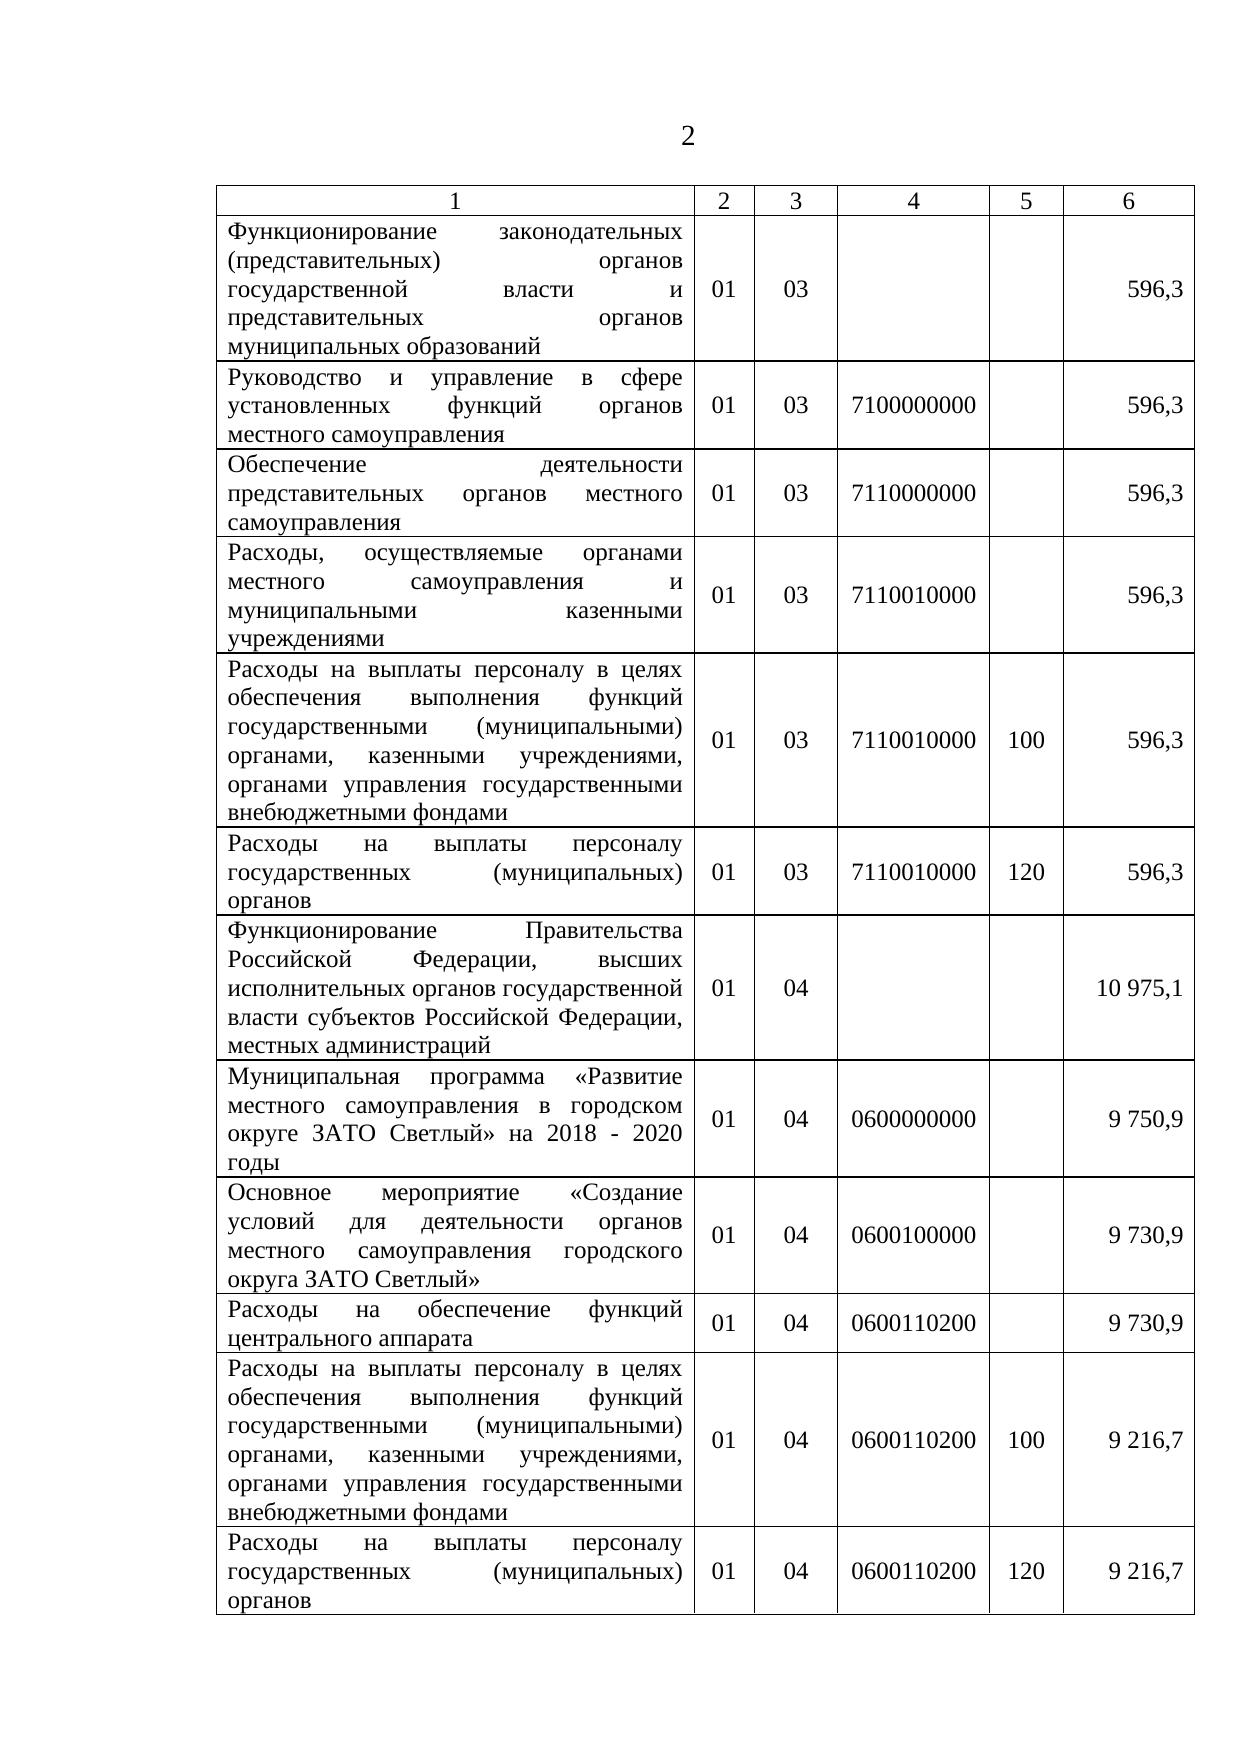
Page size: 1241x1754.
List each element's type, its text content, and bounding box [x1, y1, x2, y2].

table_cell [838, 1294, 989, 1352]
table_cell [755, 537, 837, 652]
text 2 [207, 118, 1169, 152]
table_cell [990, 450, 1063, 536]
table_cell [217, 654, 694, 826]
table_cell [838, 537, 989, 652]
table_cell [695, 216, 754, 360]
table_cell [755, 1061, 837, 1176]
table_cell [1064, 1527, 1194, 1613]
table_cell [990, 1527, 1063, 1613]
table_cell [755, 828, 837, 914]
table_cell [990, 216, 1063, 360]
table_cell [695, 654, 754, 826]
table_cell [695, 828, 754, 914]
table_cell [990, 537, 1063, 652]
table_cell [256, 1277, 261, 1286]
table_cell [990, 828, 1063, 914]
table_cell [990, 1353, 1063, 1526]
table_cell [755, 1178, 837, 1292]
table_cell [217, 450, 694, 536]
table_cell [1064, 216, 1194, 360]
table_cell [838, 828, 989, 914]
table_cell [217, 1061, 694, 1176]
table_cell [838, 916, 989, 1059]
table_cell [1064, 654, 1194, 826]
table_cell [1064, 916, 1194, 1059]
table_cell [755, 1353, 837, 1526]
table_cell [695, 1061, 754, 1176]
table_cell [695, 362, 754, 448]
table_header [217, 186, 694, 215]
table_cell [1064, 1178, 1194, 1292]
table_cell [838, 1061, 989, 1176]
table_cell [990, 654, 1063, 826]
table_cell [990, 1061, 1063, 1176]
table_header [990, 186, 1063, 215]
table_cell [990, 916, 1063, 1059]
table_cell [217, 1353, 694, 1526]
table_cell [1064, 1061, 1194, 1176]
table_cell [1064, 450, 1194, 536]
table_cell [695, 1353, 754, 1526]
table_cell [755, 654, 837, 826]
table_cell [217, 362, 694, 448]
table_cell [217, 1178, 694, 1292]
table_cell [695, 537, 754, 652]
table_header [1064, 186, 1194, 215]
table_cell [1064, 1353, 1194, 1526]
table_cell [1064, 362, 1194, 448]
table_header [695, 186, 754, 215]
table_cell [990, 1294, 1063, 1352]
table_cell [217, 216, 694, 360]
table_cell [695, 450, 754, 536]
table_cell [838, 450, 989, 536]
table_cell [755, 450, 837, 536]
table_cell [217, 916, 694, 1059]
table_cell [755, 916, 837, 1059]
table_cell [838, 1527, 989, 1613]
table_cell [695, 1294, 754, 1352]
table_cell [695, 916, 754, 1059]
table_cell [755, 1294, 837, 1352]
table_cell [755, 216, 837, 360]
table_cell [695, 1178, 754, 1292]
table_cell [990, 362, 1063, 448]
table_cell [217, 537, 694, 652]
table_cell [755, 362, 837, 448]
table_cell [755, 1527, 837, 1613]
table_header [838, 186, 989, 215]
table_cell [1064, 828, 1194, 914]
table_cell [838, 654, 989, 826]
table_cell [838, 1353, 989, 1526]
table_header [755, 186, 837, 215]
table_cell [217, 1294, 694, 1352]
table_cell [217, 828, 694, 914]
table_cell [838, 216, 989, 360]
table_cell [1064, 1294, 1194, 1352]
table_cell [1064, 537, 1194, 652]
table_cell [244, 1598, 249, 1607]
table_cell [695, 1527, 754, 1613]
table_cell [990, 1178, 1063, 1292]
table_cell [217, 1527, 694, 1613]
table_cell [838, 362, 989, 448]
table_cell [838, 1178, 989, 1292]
